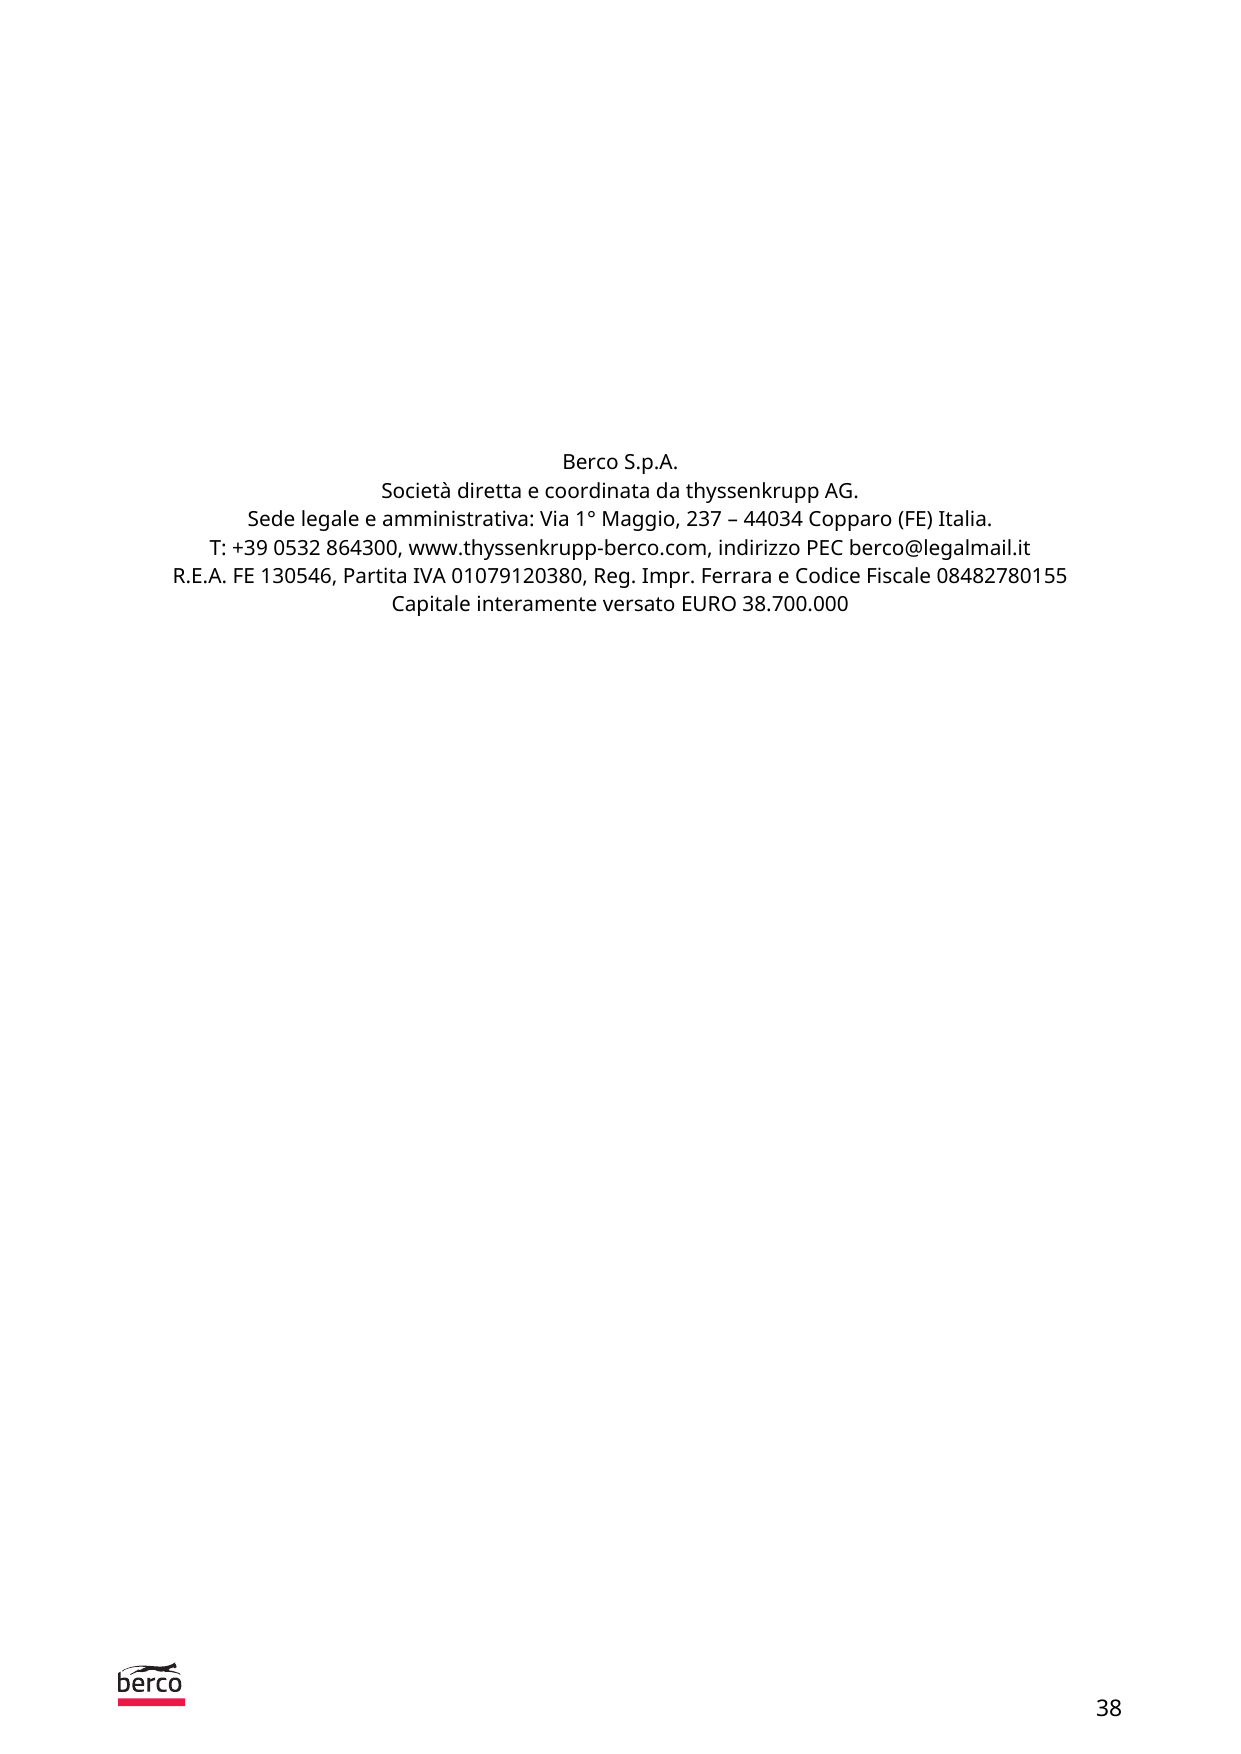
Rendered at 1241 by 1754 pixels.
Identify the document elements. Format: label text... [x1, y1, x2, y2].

text Sede legale e amministrativa: Via 1° Maggio, 237 – 44034 Copparo (FE) Italia. [118, 504, 1122, 533]
text T: +39 0532 864300, www.thyssenkrupp-berco.com, indirizzo PEC berco@legalmail.it [118, 533, 1122, 561]
text Berco S.p.A. [118, 447, 1122, 476]
text Società diretta e coordinata da thyssenkrupp AG. [118, 476, 1122, 504]
text R.E.A. FE 130546, Partita IVA 01079120380, Reg. Impr. Ferrara e Codice Fiscale 08482780155 [118, 561, 1122, 589]
text Capitale interamente versato EURO 38.700.000 [118, 589, 1122, 618]
